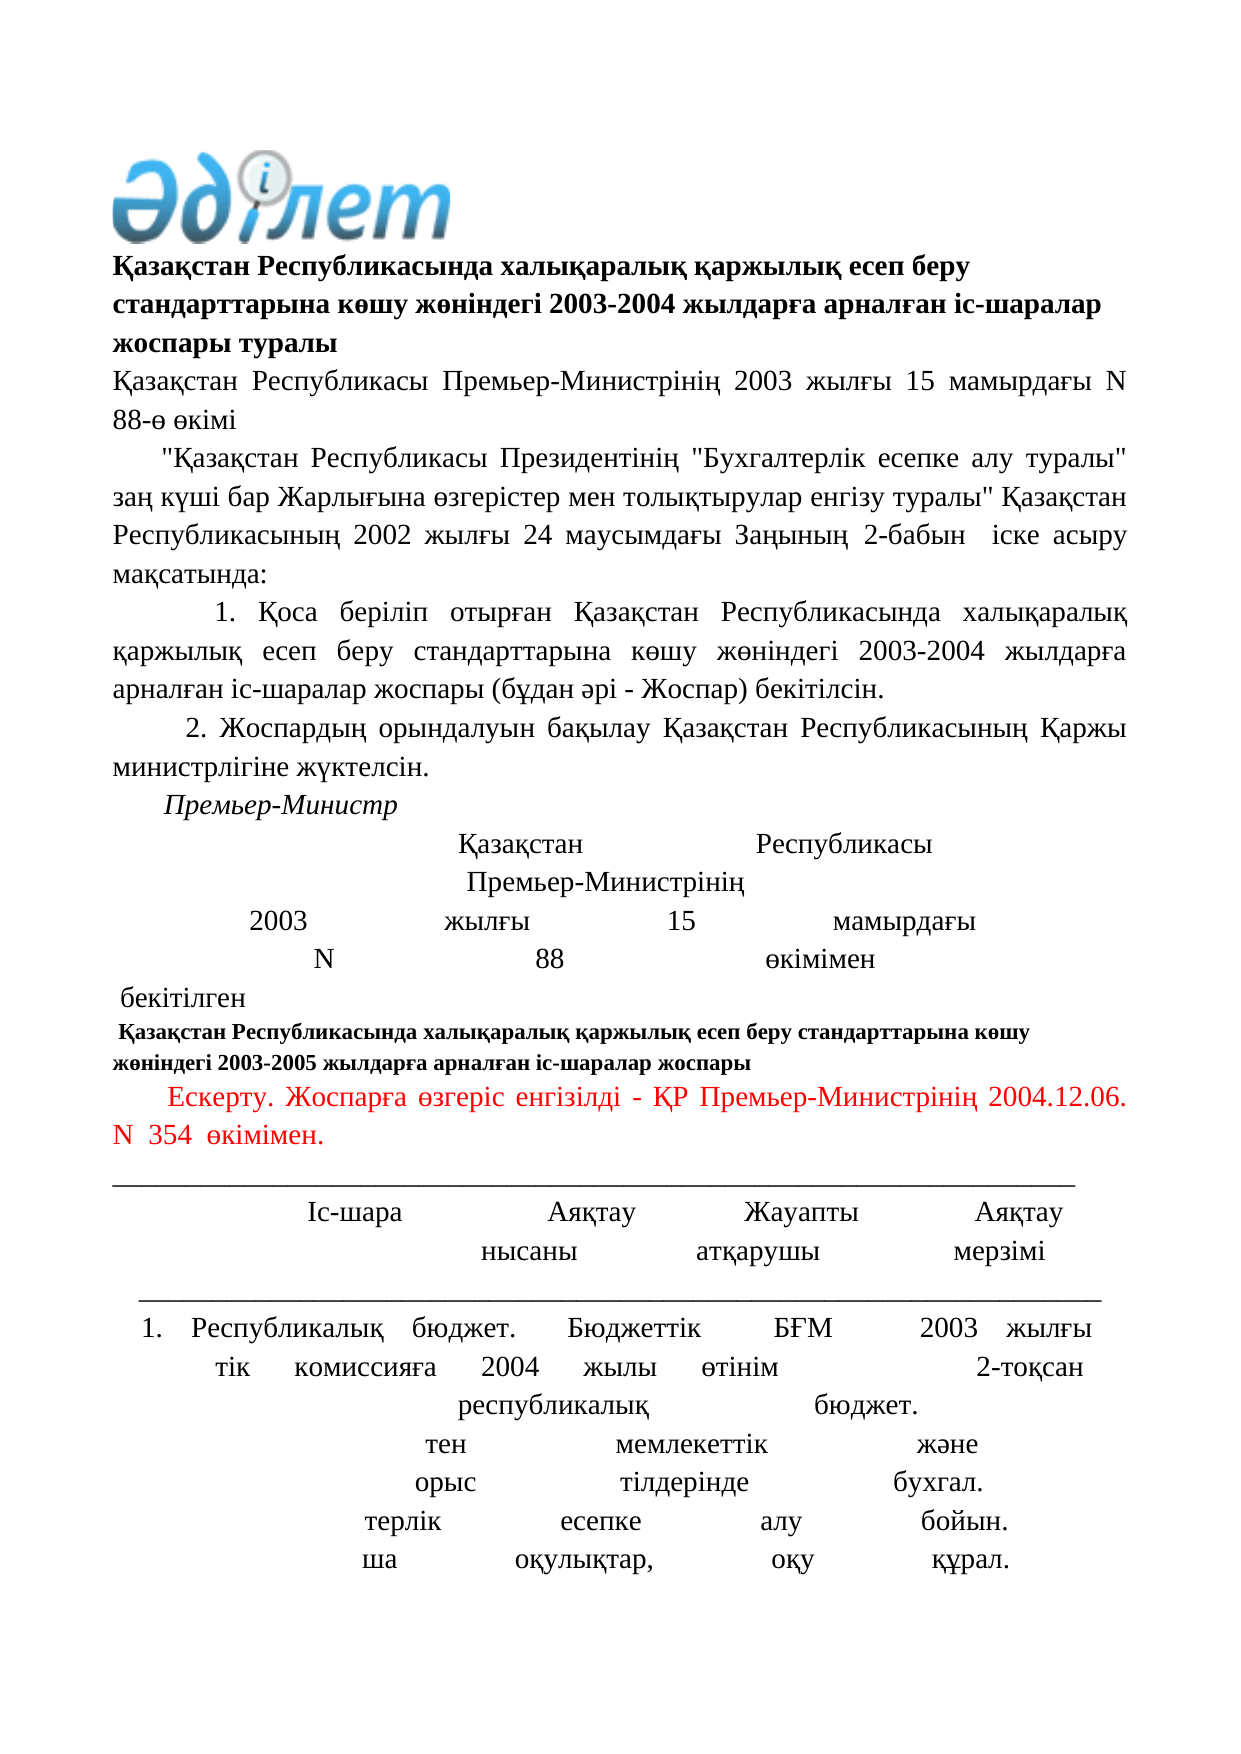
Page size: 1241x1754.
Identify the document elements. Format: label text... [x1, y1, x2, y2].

picture [112, 150, 451, 244]
text Ескерту. Жоспарға өзгеріс енгізілді - ҚР Премьер-Министрінің 2004.12.06. N 354 өкімімен. [112, 1079, 1128, 1151]
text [112, 1156, 1128, 1575]
text "Қазақстан Республикасы Президентiнiң "Бухгалтерлiк есепке алу туралы" заң күшi бар Жарлығына өзгерiстер мен толықтырулар енгiзу туралы" Қазақстан Республикасының 2002 жылғы 24 маусымдағы Заңының 2-бабын iске асыру мақсатында: [112, 440, 1128, 589]
text 1. Қоса берiлiп отырған Қазақстан Республикасында халықаралық қаржылық есеп беру стандарттарына көшу жөнiндегi 2003-2004 жылдарға арналған iс-шаралар жоспары (бұдан әрi - Жоспар) бекiтiлсiн. [112, 594, 1128, 705]
text Қазақстан Республикасы Премьер-Министрінің 2003 жылғы 15 мамырдағы N 88 өкімімен бекітілген [112, 826, 1128, 1013]
text Премьер-Министр [112, 787, 1128, 821]
text 2. Жоспардың орындалуын бақылау Қазақстан Республикасының Қаржы министрлiгiне жүктелсiн. [112, 710, 1128, 782]
text Қазақстан Республикасы Премьер-Министрінің 2003 жылғы 15 мамырдағы N 88-ө өкімі [112, 363, 1128, 435]
text Қазақстан Республикасында халықаралық қаржылық есеп беру стандарттарына көшу жөніндегі 2003-2005 жылдарға арналған іс-шаралар жоспары [112, 1018, 1128, 1075]
text Қазақстан Республикасында халықаралық қаржылық есеп беру стандарттарына көшу жөнiндегi 2003-2004 жылдарға арналған iс-шаралар жоспары туралы [112, 248, 1128, 358]
